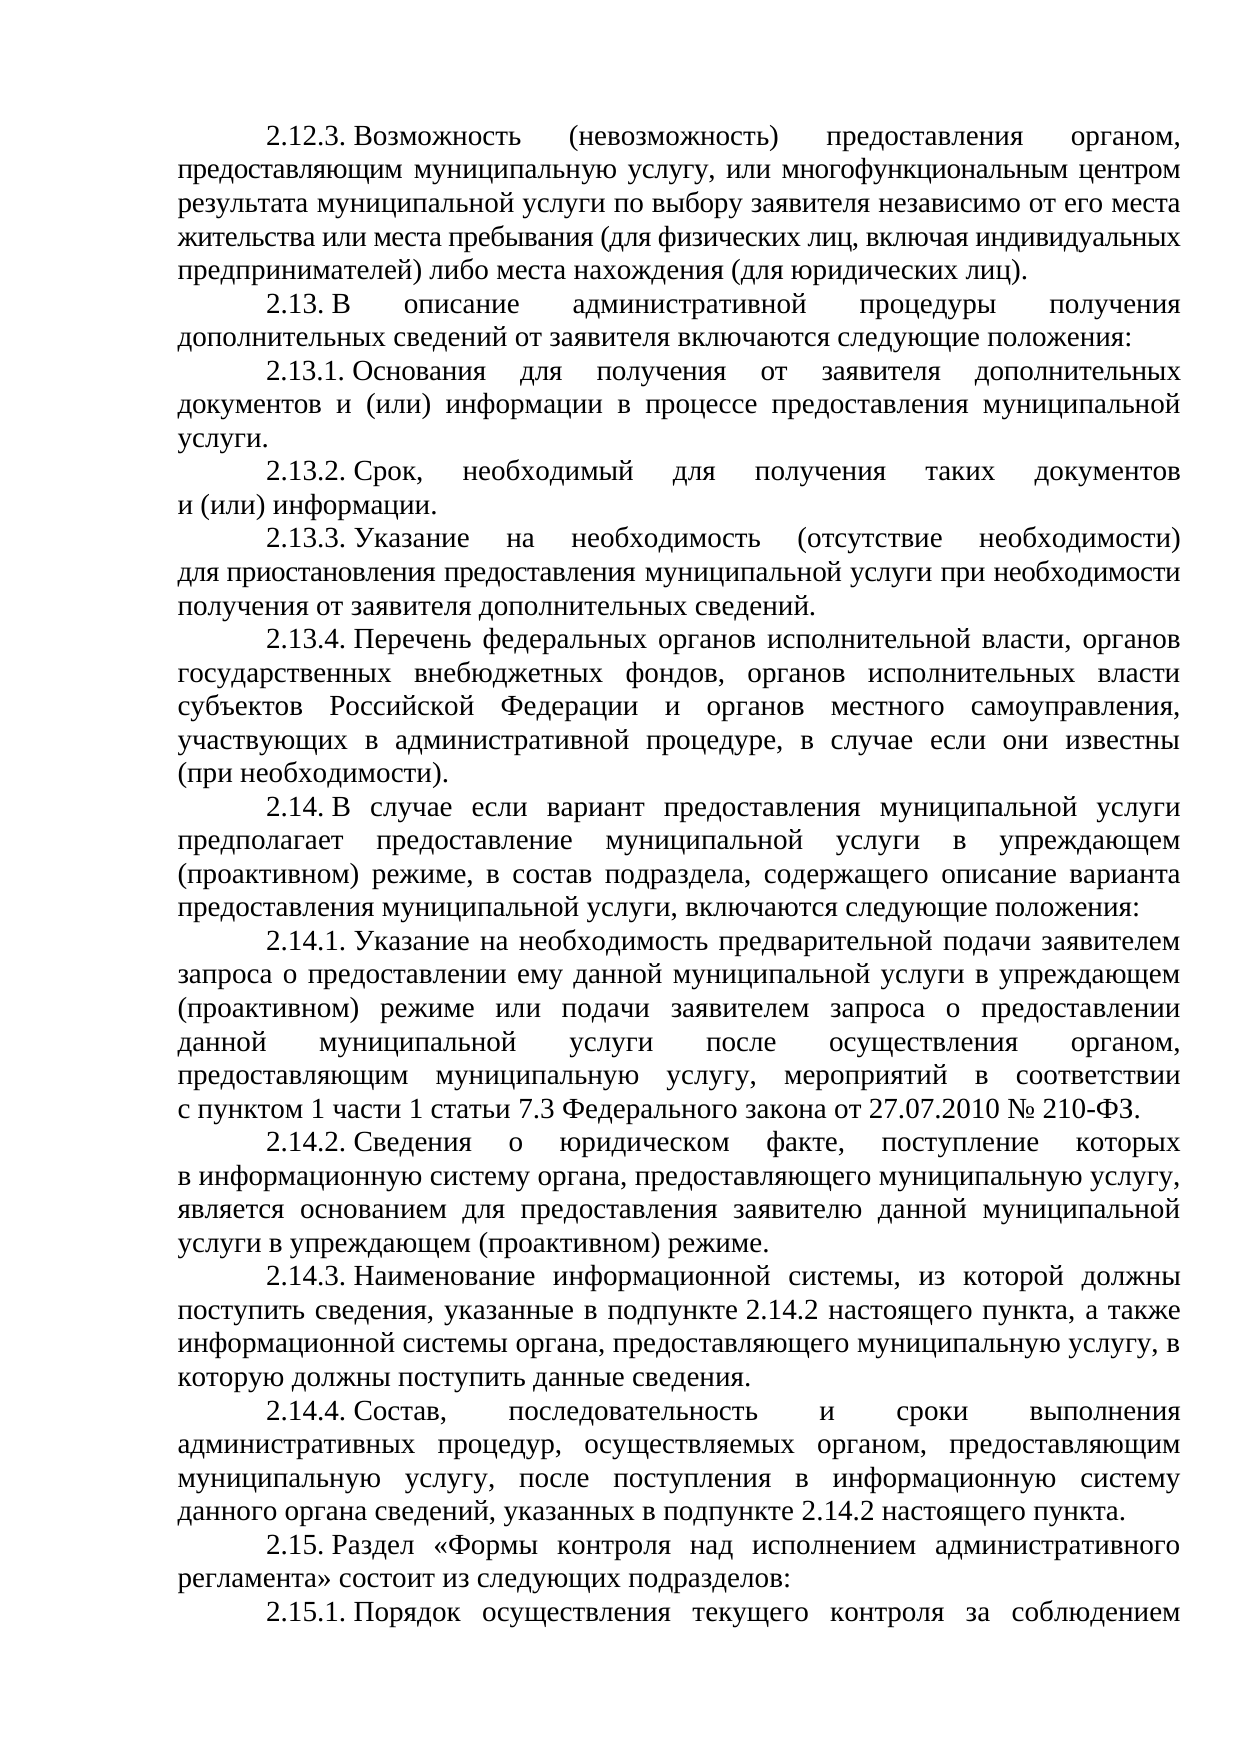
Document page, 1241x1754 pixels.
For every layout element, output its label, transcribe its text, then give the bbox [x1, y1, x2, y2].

text 2.14.1. Указание на необходимость предварительной подачи заявителем запроса о предоставлении ему данной муниципальной услуги в упреждающем (проактивном) режиме или подачи заявителем запроса о предоставлении данной муниципальной услуги после осуществления органом, предоставляющим муниципальную услугу, мероприятий в соответствии с пунктом 1 части 1 статьи 7.3 Федерального закона от 27.07.2010 № 210-ФЗ. [177, 923, 1181, 1124]
text 2.12.3. Возможность (невозможность) предоставления органом, предоставляющим муниципальную услугу, или многофункциональным центром результата муниципальной услуги по выбору заявителя независимо от его места жительства или места пребывания (для физических лиц, включая индивидуальных предпринимателей) либо места нахождения (для юридических лиц). [177, 118, 1181, 286]
text 2.14.4. Состав, последовательность и сроки выполнения административных процедур, осуществляемых органом, предоставляющим муниципальную услугу, после поступления в информационную систему данного органа сведений, указанных в подпункте 2.14.2 настоящего пункта. [177, 1393, 1181, 1527]
text 2.14.3. Наименование информационной системы, из которой должны поступить сведения, указанные в подпункте 2.14.2 настоящего пункта, а также информационной системы органа, предоставляющего муниципальную услугу, в которую должны поступить данные сведения. [177, 1258, 1181, 1393]
text 2.13.4. Перечень федеральных органов исполнительной власти, органов государственных внебюджетных фондов, органов исполнительных власти субъектов Российской Федерации и органов местного самоуправления, участвующих в административной процедуре, в случае если они известны (при необходимости). [177, 621, 1181, 789]
text 2.15. Раздел «Формы контроля над исполнением административного регламента» состоит из следующих подразделов: [177, 1527, 1181, 1594]
text 2.13.3. Указание на необходимость (отсутствие необходимости) для приостановления предоставления муниципальной услуги при необходимости получения от заявителя дополнительных сведений. [177, 521, 1181, 621]
text 2.13. В описание административной процедуры получения дополнительных сведений от заявителя включаются следующие положения: [177, 286, 1181, 353]
text 2.14. В случае если вариант предоставления муниципальной услуги предполагает предоставление муниципальной услуги в упреждающем (проактивном) режиме, в состав подраздела, содержащего описание варианта предоставления муниципальной услуги, включаются следующие положения: [177, 789, 1181, 923]
text 2.13.1. Основания для получения от заявителя дополнительных документов и (или) информации в процессе предоставления муниципальной услуги. [177, 353, 1181, 453]
text 2.13.2. Срок, необходимый для получения таких документов и (или) информации. [177, 453, 1181, 521]
text 2.14.2. Сведения о юридическом факте, поступление которых в информационную систему органа, предоставляющего муниципальную услугу, является основанием для предоставления заявителю данной муниципальной услуги в упреждающем (проактивном) режиме. [177, 1124, 1181, 1258]
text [177, 1594, 1181, 1627]
